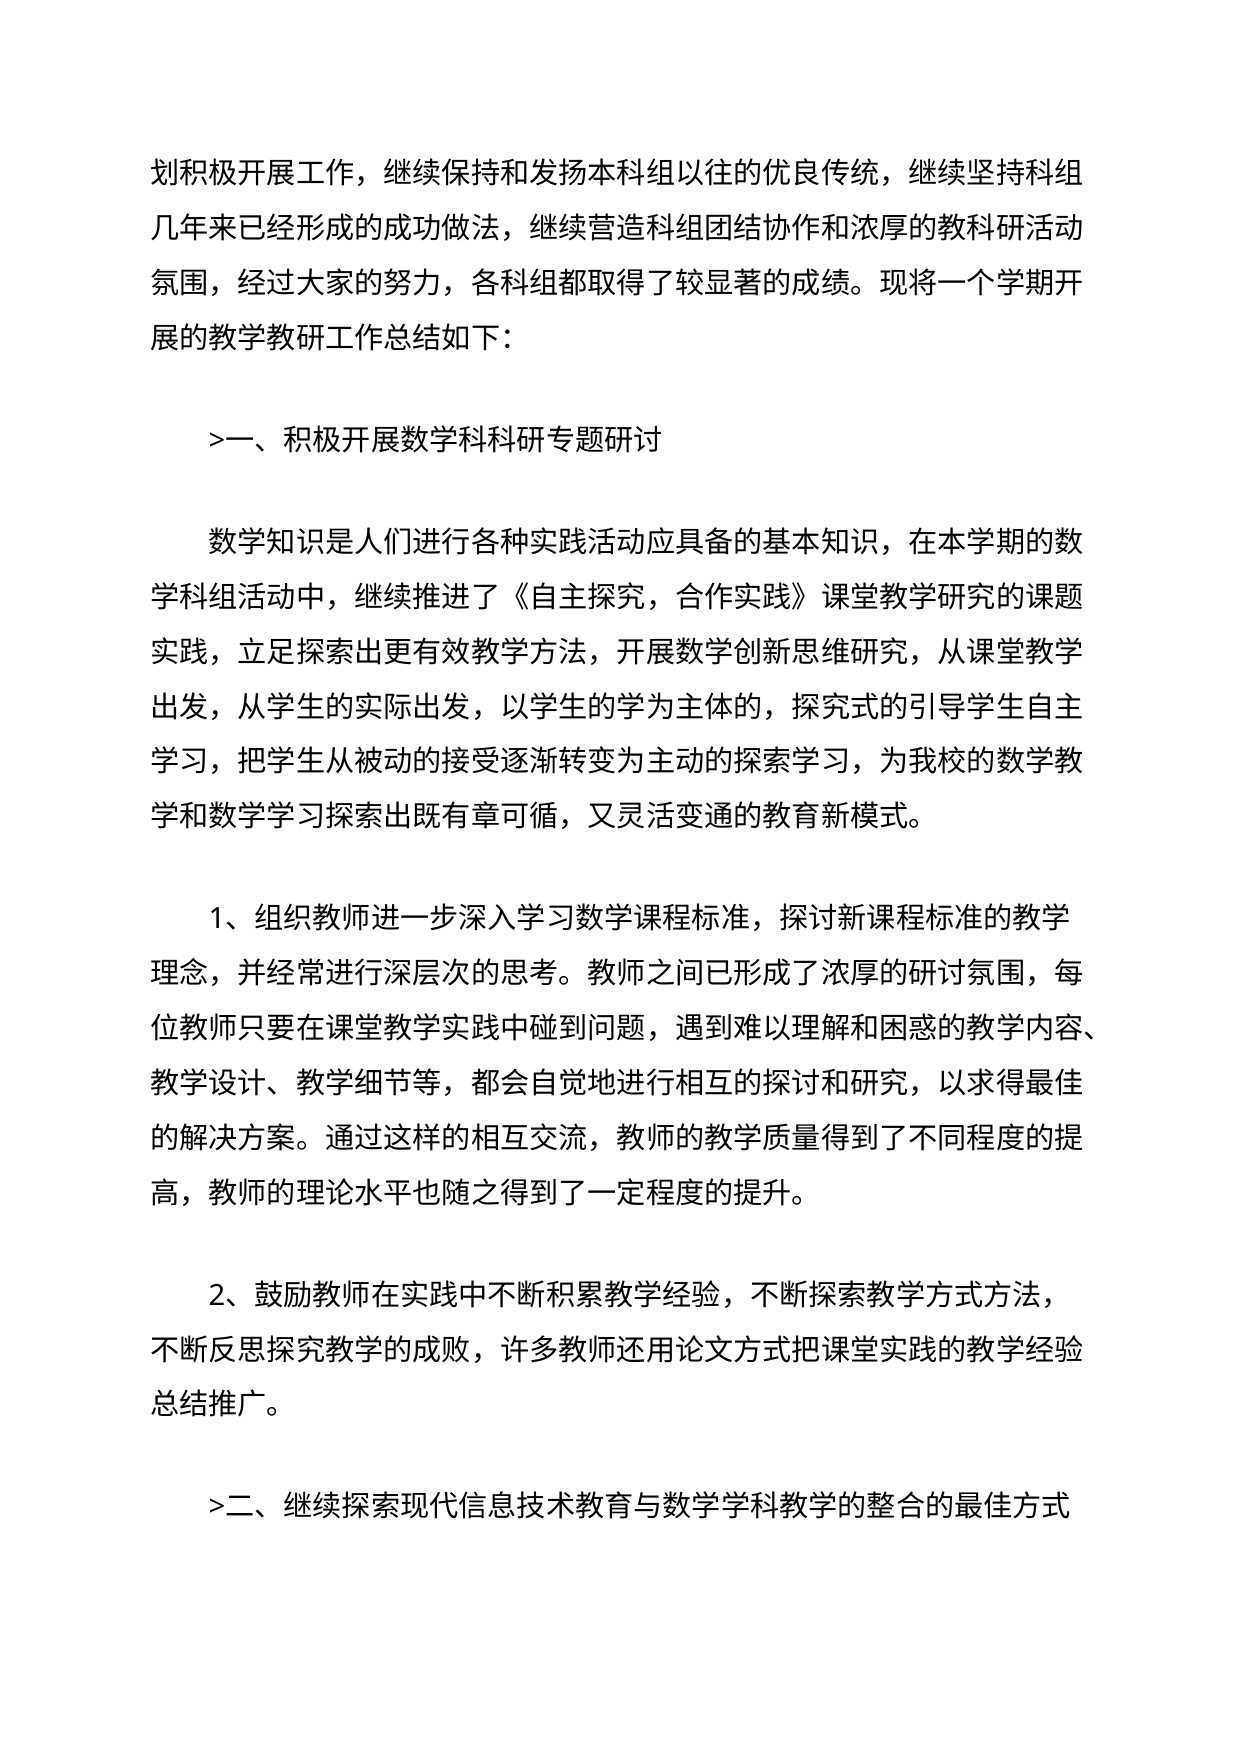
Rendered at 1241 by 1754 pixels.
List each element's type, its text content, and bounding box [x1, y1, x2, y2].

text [150, 150, 1090, 357]
text 1、组织教师进一步深入学习数学课程标准，探讨新课程标准的教学理念，并经常进行深层次的思考。教师之间已形成了浓厚的研讨氛围，每位教师只要在课堂教学实践中碰到问题，遇到难以理解和困惑的教学内容、教学设计、教学细节等，都会自觉地进行相互的探讨和研究，以求得最佳的解决方案。通过这样的相互交流，教师的教学质量得到了不同程度的提高，教师的理论水平也随之得到了一定程度的提升。 [150, 895, 1090, 1212]
text >二、继续探索现代信息技术教育与数学学科教学的整合的最佳方式 [150, 1483, 1090, 1525]
text 2、鼓励教师在实践中不断积累教学经验，不断探索教学方式方法，不断反思探究教学的成败，许多教师还用论文方式把课堂实践的教学经验总结推广。 [150, 1271, 1090, 1423]
text >一、积极开展数学科科研专题研讨 [150, 416, 1090, 459]
text 数学知识是人们进行各种实践活动应具备的基本知识，在本学期的数学科组活动中，继续推进了《自主探究，合作实践》课堂教学研究的课题实践，立足探索出更有效教学方法，开展数学创新思维研究，从课堂教学出发，从学生的实际出发，以学生的学为主体的，探究式的引导学生自主学习，把学生从被动的接受逐渐转变为主动的探索学习，为我校的数学教学和数学学习探索出既有章可循，又灵活变通的教育新模式。 [150, 518, 1090, 835]
